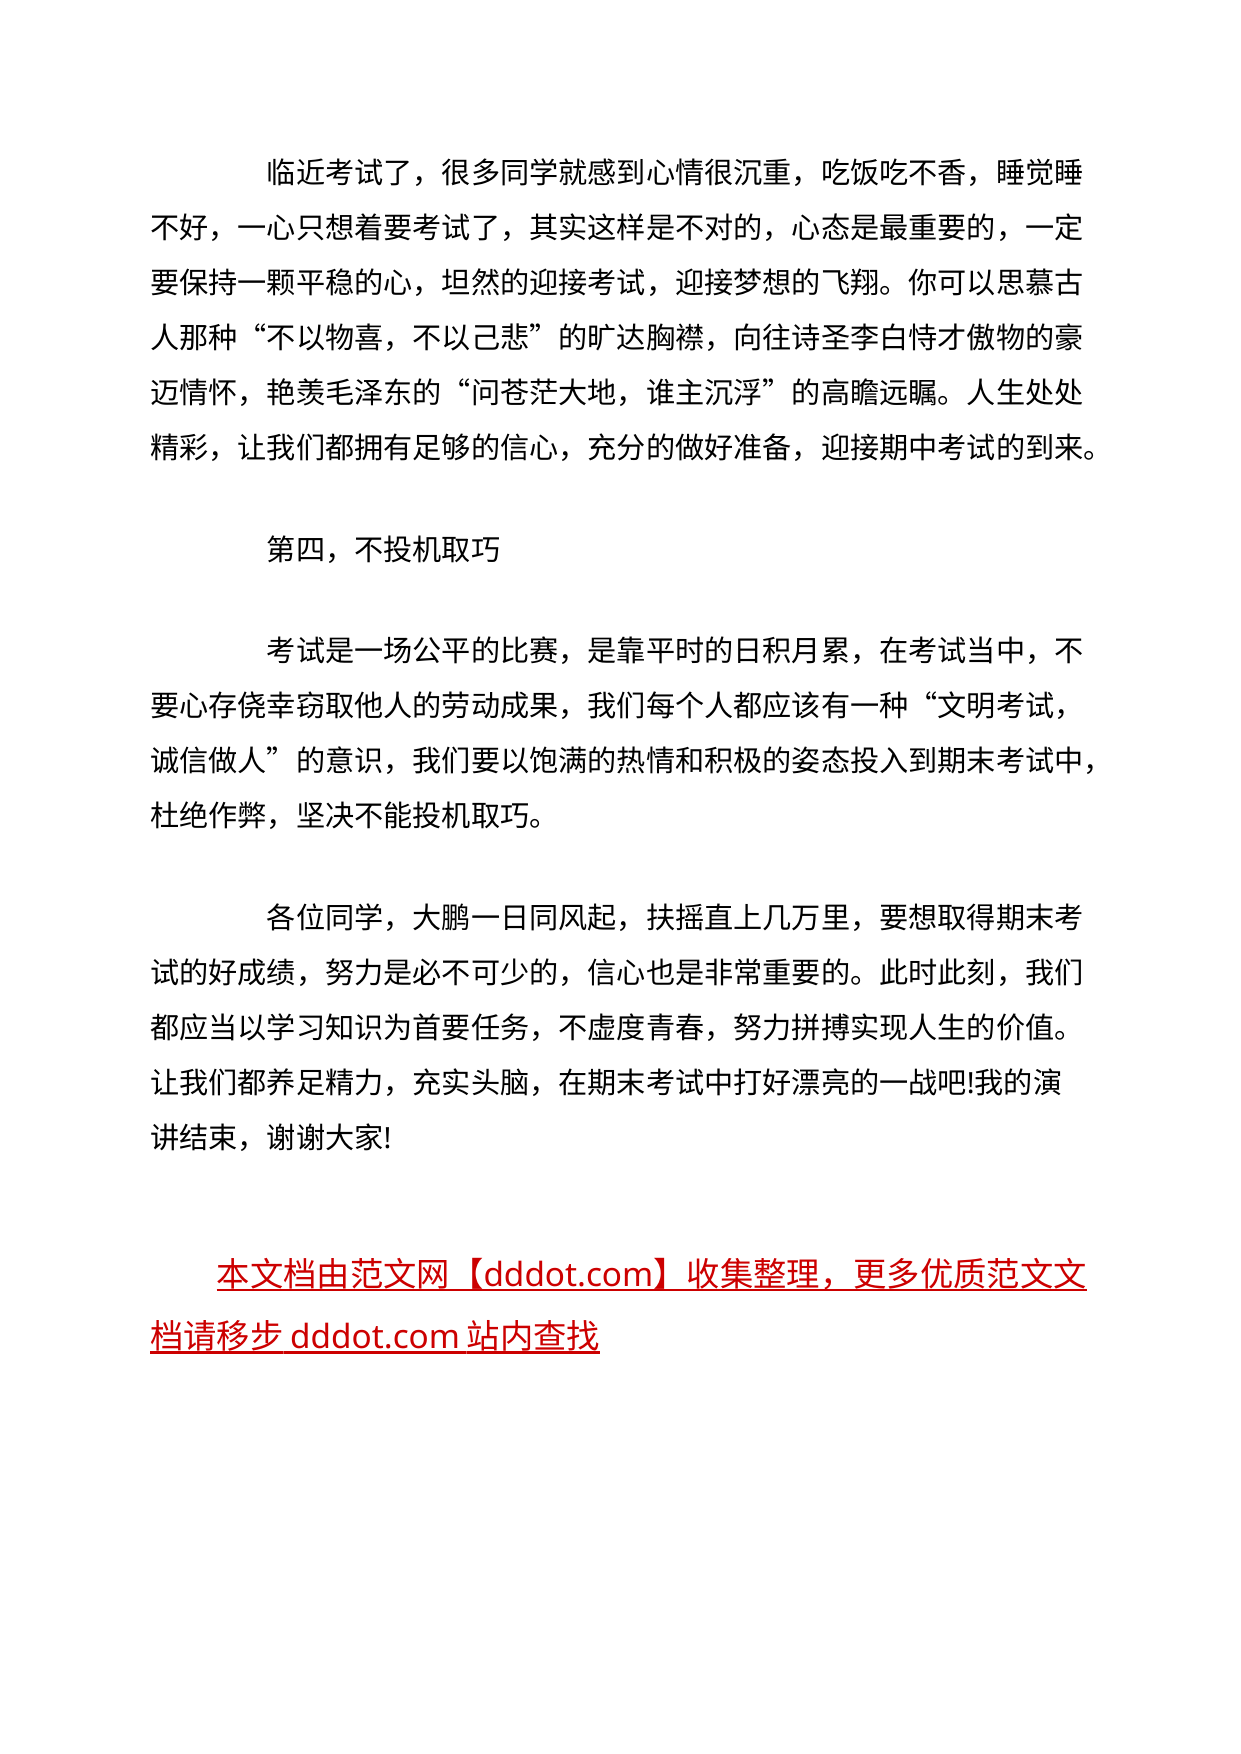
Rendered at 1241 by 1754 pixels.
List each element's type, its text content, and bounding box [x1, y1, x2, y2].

text 本文档由范文网【dddot.com】收集整理，更多优质范文文档请移步dddot.com站内查找 [150, 1247, 1090, 1359]
text 临近考试了，很多同学就感到心情很沉重，吃饭吃不香，睡觉睡不好，一心只想着要考试了，其实这样是不对的，心态是最重要的，一定要保持一颗平稳的心，坦然的迎接考试，迎接梦想的飞翔。你可以思慕古人那种“不以物喜，不以己悲”的旷达胸襟，向往诗圣李白恃才傲物的豪迈情怀，艳羡毛泽东的“问苍茫大地，谁主沉浮”的高瞻远瞩。人生处处精彩，让我们都拥有足够的信心，充分的做好准备，迎接期中考试的到来。 [150, 150, 1090, 467]
text 各位同学，大鹏一日同风起，扶摇直上几万里，要想取得期末考试的好成绩，努力是必不可少的，信心也是非常重要的。此时此刻，我们都应当以学习知识为首要任务，不虚度青春，努力拼搏实现人生的价值。让我们都养足精力，充实头脑，在期末考试中打好漂亮的一战吧!我的演讲结束，谢谢大家! [150, 894, 1090, 1157]
text 第四，不投机取巧 [150, 526, 1090, 568]
text 考试是一场公平的比赛，是靠平时的日积月累，在考试当中，不要心存侥幸窃取他人的劳动成果，我们每个人都应该有一种“文明考试，诚信做人”的意识，我们要以饱满的热情和积极的姿态投入到期末考试中，杜绝作弊，坚决不能投机取巧。 [150, 628, 1090, 835]
